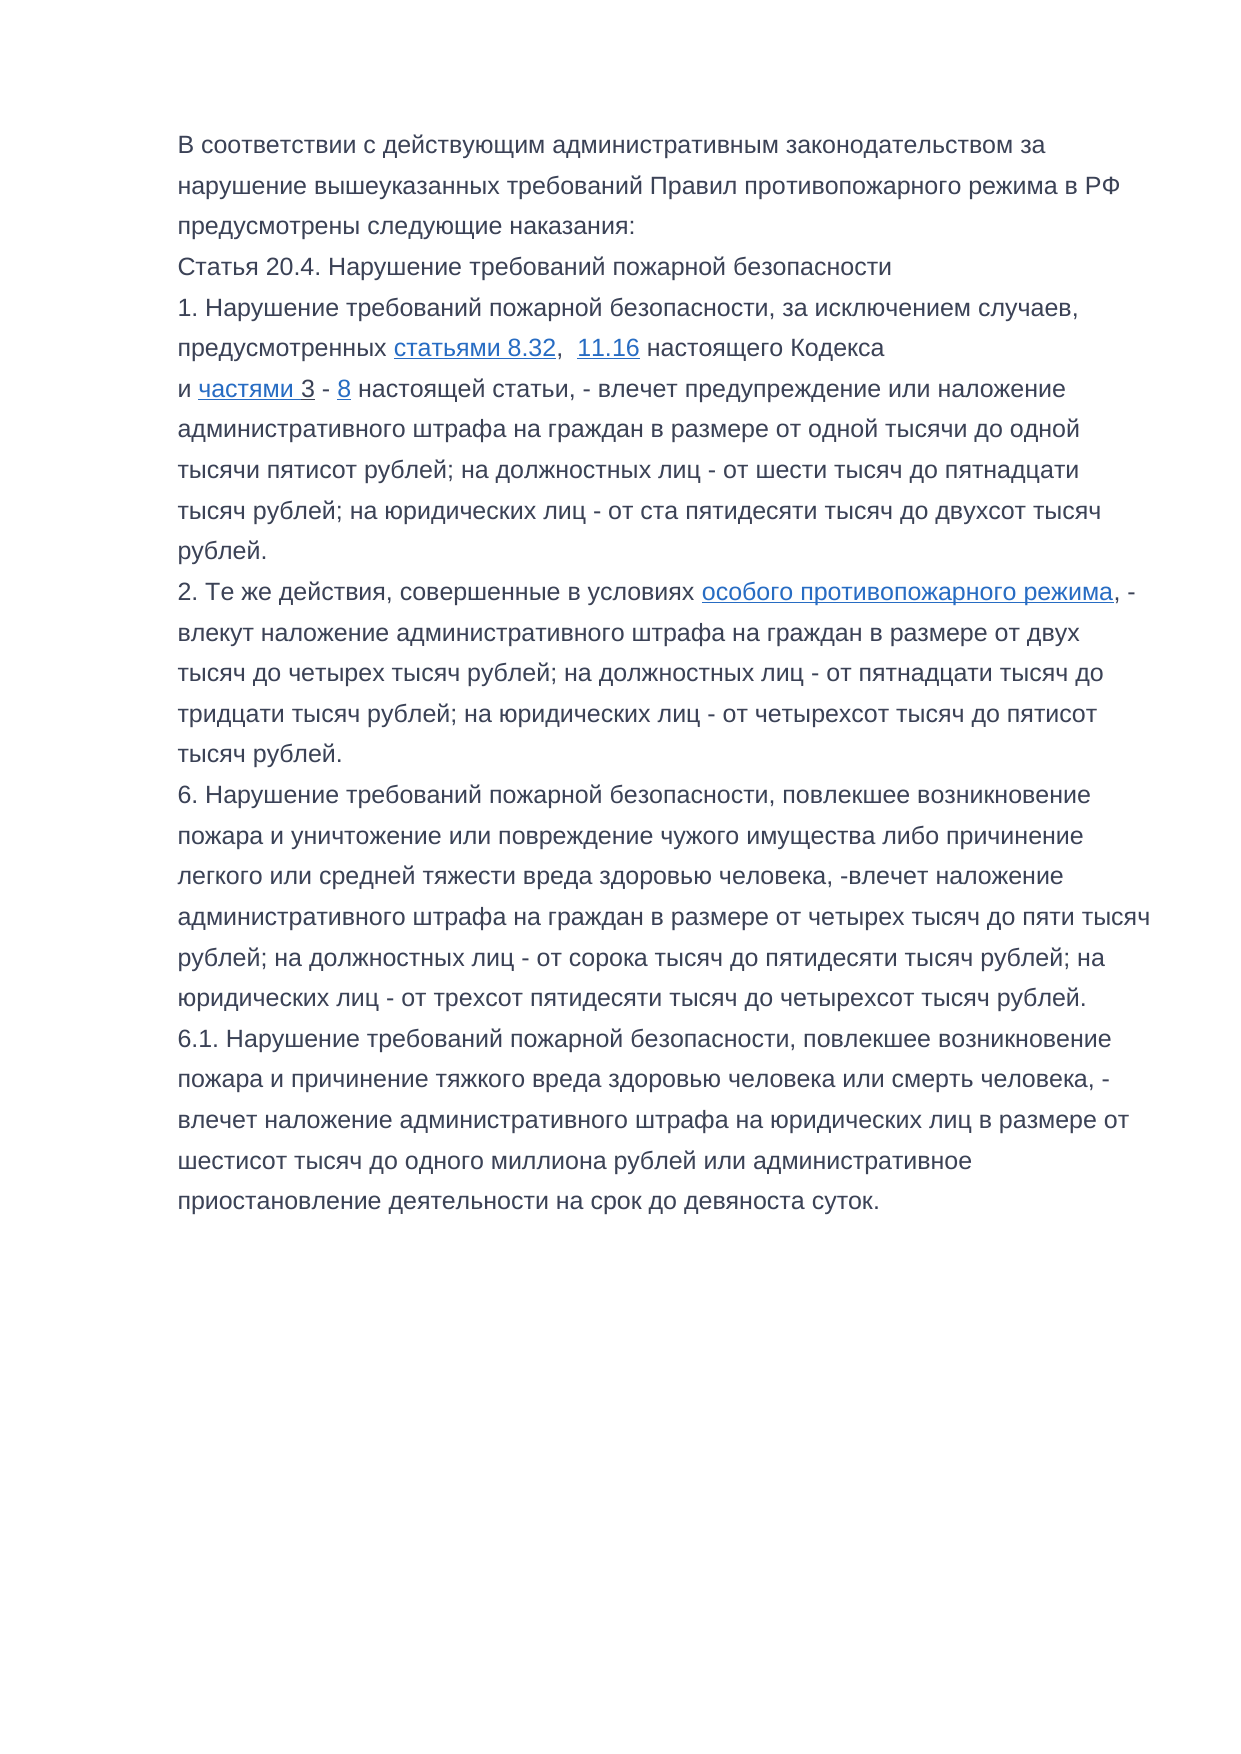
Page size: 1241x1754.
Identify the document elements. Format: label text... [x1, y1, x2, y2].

text В соответствии с действующим административным законодательством за нарушение вышеуказанных требований Правил противопожарного режима в РФ предусмотрены следующие наказания: [177, 118, 1152, 240]
text 1. Нарушение требований пожарной безопасности, за исключением случаев, предусмотренных статьями 8.32, 11.16 настоящего Кодекса и частями 3 - 8 настоящей статьи, - влечет предупреждение или наложение административного штрафа на граждан в размере от одной тысячи до одной тысячи пятисот рублей; на должностных лиц - от шести тысяч до пятнадцати тысяч рублей; на юридических лиц - от ста пятидесяти тысяч до двухсот тысяч рублей. [177, 281, 1152, 565]
text 2. Те же действия, совершенные в условиях особого противопожарного режима, -влекут наложение административного штрафа на граждан в размере от двух тысяч до четырех тысяч рублей; на должностных лиц - от пятнадцати тысяч до тридцати тысяч рублей; на юридических лиц - от четырехсот тысяч до пятисот тысяч рублей. [177, 565, 1152, 768]
text 6.1. Нарушение требований пожарной безопасности, повлекшее возникновение пожара и причинение тяжкого вреда здоровью человека или смерть человека, -влечет наложение административного штрафа на юридических лиц в размере от шестисот тысяч до одного миллиона рублей или административное приостановление деятельности на срок до девяноста суток. [177, 1012, 1152, 1215]
text Статья 20.4. Нарушение требований пожарной безопасности [177, 240, 1152, 281]
text 6. Нарушение требований пожарной безопасности, повлекшее возникновение пожара и уничтожение или повреждение чужого имущества либо причинение легкого или средней тяжести вреда здоровью человека, -влечет наложение административного штрафа на граждан в размере от четырех тысяч до пяти тысяч рублей; на должностных лиц - от сорока тысяч до пятидесяти тысяч рублей; на юридических лиц - от трехсот пятидесяти тысяч до четырехсот тысяч рублей. [177, 768, 1152, 1012]
